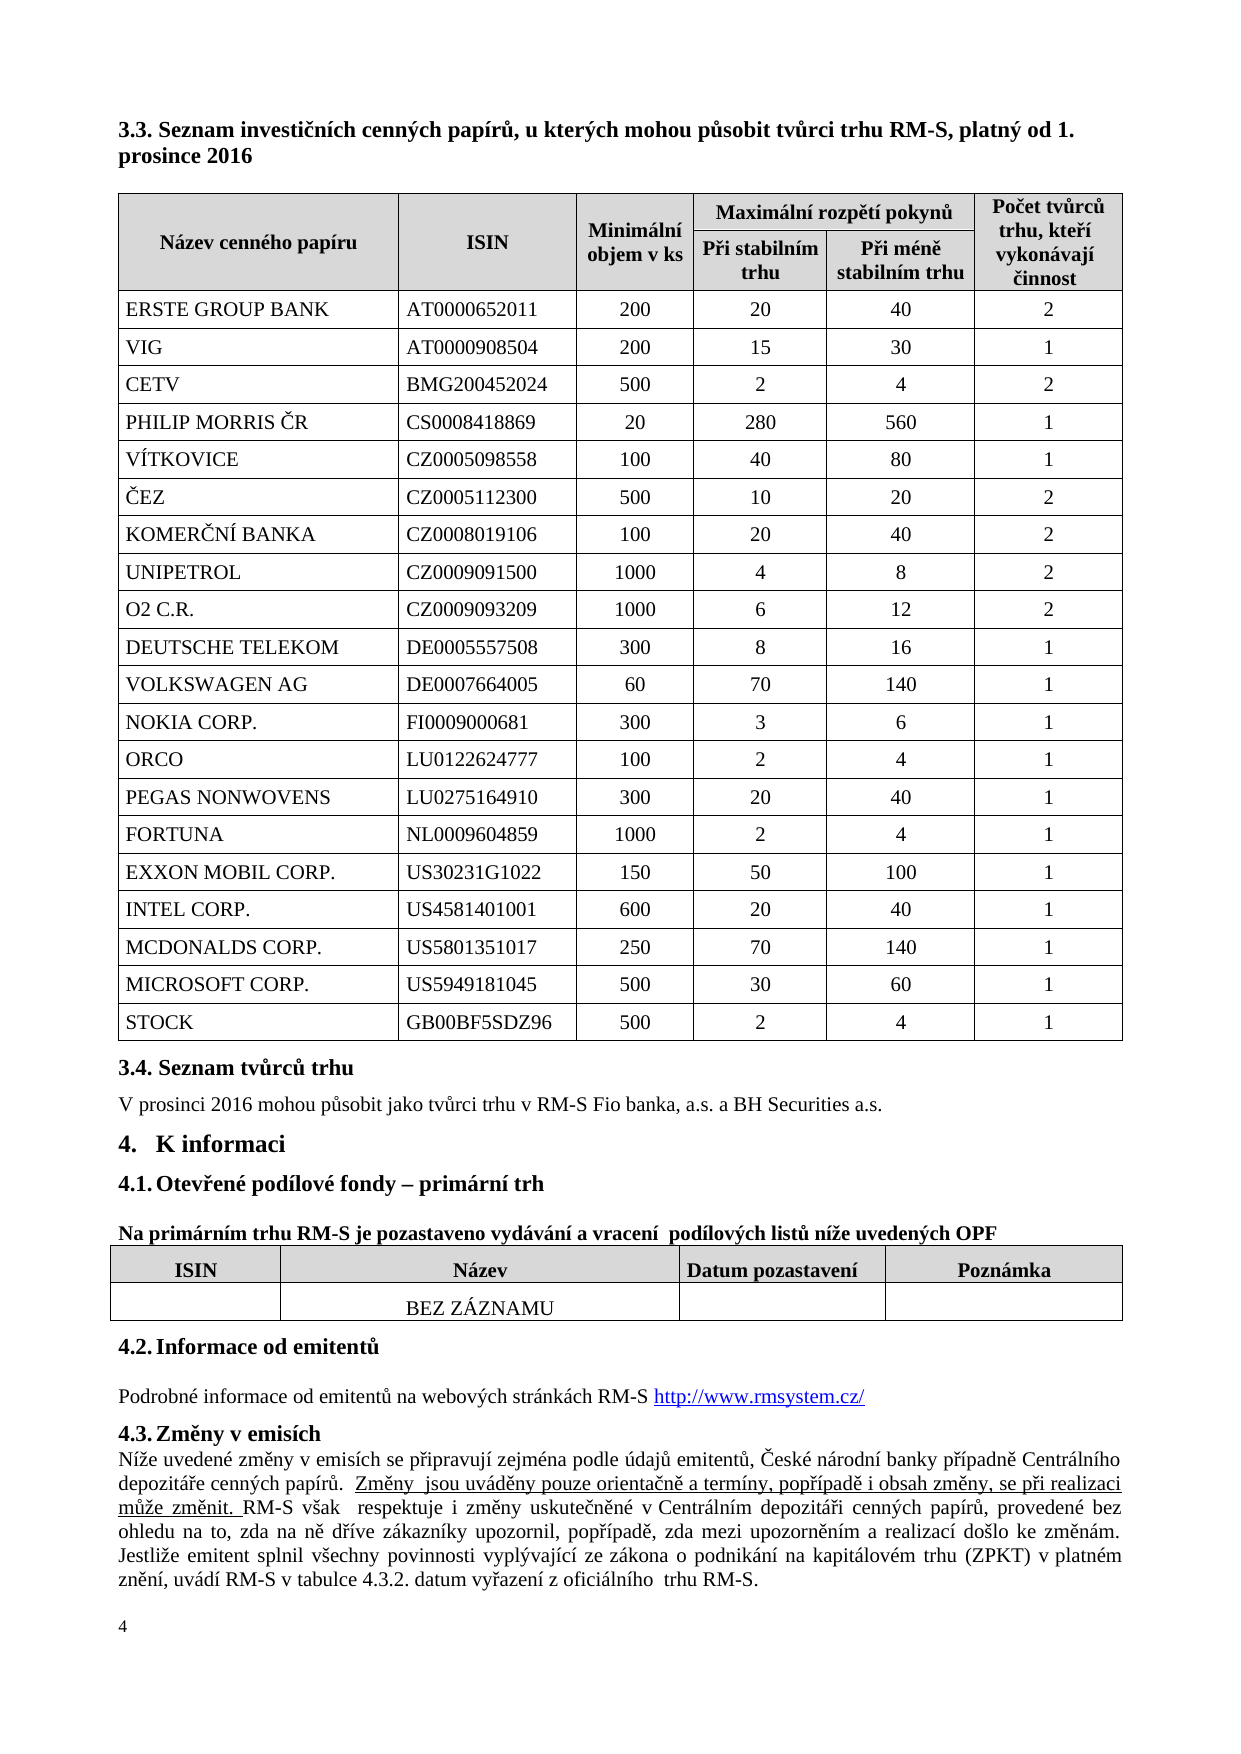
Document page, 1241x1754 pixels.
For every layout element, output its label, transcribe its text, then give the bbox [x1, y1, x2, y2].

table_cell 2 [694, 1004, 826, 1040]
table_cell 200 [577, 291, 693, 327]
table_cell 20 [694, 516, 826, 552]
table_cell 1 [975, 666, 1122, 702]
table_cell LU0275164910 [399, 779, 576, 815]
table_cell 140 [827, 929, 974, 965]
table_cell 10 [694, 479, 826, 515]
table_cell 20 [694, 291, 826, 327]
table_header Minimální objem v ks [577, 194, 693, 290]
text Na primárním trhu RM-S je pozastaveno vydávání a vracení podílových listů níže uvedených OPF [118, 1221, 1122, 1245]
table_cell 1 [975, 966, 1122, 1002]
table_cell EXXON MOBIL CORP. [119, 854, 398, 890]
table_cell NOKIA CORP. [119, 704, 398, 740]
table_cell VOLKSWAGEN AG [119, 666, 398, 702]
table_cell KOMERČNÍ BANKA [119, 516, 398, 552]
table_cell PEGAS NONWOVENS [119, 779, 398, 815]
table_cell 6 [694, 591, 826, 627]
table_header Název cenného papíru [119, 194, 398, 290]
subtitle V prosinci 2016 mohou působit jako tvůrci trhu v RM-S Fio banka, a.s. a BH Securities a.s. [118, 1092, 1122, 1116]
table_cell MCDONALDS CORP. [119, 929, 398, 965]
table_cell 40 [827, 516, 974, 552]
table_cell 1 [975, 1004, 1122, 1040]
table_cell 1 [975, 854, 1122, 890]
table_cell 100 [577, 441, 693, 477]
table_cell ORCO [119, 741, 398, 777]
table_cell 560 [827, 404, 974, 440]
table_cell 20 [577, 404, 693, 440]
table_cell 280 [694, 404, 826, 440]
table_cell 1 [975, 741, 1122, 777]
table_cell 1 [975, 891, 1122, 927]
table_cell AT0000652011 [399, 291, 576, 327]
table_cell [680, 1283, 885, 1320]
subtitle 3.4. Seznam tvůrců trhu [118, 1053, 1122, 1080]
table_cell 100 [577, 741, 693, 777]
table_cell [111, 1283, 280, 1320]
table_cell NL0009604859 [399, 816, 576, 852]
table_cell 4 [827, 741, 974, 777]
table_cell INTEL CORP. [119, 891, 398, 927]
table_cell 60 [827, 966, 974, 1002]
table_cell 6 [827, 704, 974, 740]
table_cell 20 [694, 891, 826, 927]
table_cell 2 [975, 591, 1122, 627]
table_cell 20 [694, 779, 826, 815]
table_cell 500 [577, 366, 693, 402]
table_cell 2 [694, 816, 826, 852]
table_cell 40 [827, 779, 974, 815]
table_cell DEUTSCHE TELEKOM [119, 629, 398, 665]
table_cell 40 [694, 441, 826, 477]
subtitle K informaci [118, 1129, 1122, 1158]
table_cell 300 [577, 779, 693, 815]
table_cell FORTUNA [119, 816, 398, 852]
table_cell 200 [577, 329, 693, 365]
text Podrobné informace od emitentů na webových stránkách RM-S http://www.rmsystem.cz/ [118, 1384, 1122, 1408]
table_cell 40 [827, 891, 974, 927]
table_cell 1 [975, 929, 1122, 965]
table_cell 70 [694, 666, 826, 702]
table_cell ČEZ [119, 479, 398, 515]
table_cell DE0005557508 [399, 629, 576, 665]
table_cell Při méně stabilním trhu [827, 231, 974, 290]
table_header Počet tvůrců trhu, kteří vykonávají činnost [975, 194, 1122, 290]
table_cell 300 [577, 704, 693, 740]
text Níže uvedené změny v emisích se připravují zejména podle údajů emitentů, České národní banky případně Centrálního depozitáře cenných papírů. Změny jsou uváděny pouze orientačně a termíny, popřípadě i obsah změny, se při realizaci může změnit. RM-S však respektuje i změny uskutečněné v Centrálním depozitáři cenných papírů, provedené bez ohledu na to, zda na ně dříve zákazníky upozornil, popřípadě, zda mezi upozorněním a realizací došlo ke změnám. Jestliže emitent splnil všechny povinnosti vyplývající ze zákona o podnikání na kapitálovém trhu (ZPKT) v platném znění, uvádí RM-S v tabulce 4.3.2. datum vyřazení z oficiálního trhu RM-S. [118, 1447, 1122, 1591]
table_cell 600 [577, 891, 693, 927]
table_cell 3 [694, 704, 826, 740]
table_cell 1 [975, 779, 1122, 815]
table_cell 4 [827, 366, 974, 402]
table_cell GB00BF5SDZ96 [399, 1004, 576, 1040]
table_cell 2 [975, 291, 1122, 327]
table_cell 500 [577, 479, 693, 515]
table_cell 2 [694, 366, 826, 402]
table_cell 8 [694, 629, 826, 665]
table_cell 150 [577, 854, 693, 890]
table_cell 15 [694, 329, 826, 365]
subtitle Otevřené podílové fondy – primární trh [118, 1170, 1122, 1197]
table_cell 30 [827, 329, 974, 365]
table_cell BMG200452024 [399, 366, 576, 402]
table_cell 1000 [577, 591, 693, 627]
table_cell CZ0009091500 [399, 554, 576, 590]
table_cell 1000 [577, 816, 693, 852]
table_cell CS0008418869 [399, 404, 576, 440]
table_cell 4 [827, 816, 974, 852]
table_header Poznámka [886, 1246, 1122, 1282]
table_cell 80 [827, 441, 974, 477]
table_cell 140 [827, 666, 974, 702]
table_cell Při stabilním trhu [694, 231, 826, 290]
table_cell 2 [975, 366, 1122, 402]
table_cell 4 [694, 554, 826, 590]
table_cell 1 [975, 704, 1122, 740]
table_cell 100 [827, 854, 974, 890]
table_cell US5801351017 [399, 929, 576, 965]
table_cell 70 [694, 929, 826, 965]
table_header Maximální rozpětí pokynů [694, 194, 974, 229]
table_cell 1 [975, 441, 1122, 477]
table_cell 100 [577, 516, 693, 552]
table_cell 40 [827, 291, 974, 327]
subtitle Změny v emisích [118, 1420, 1122, 1447]
table_cell 300 [577, 629, 693, 665]
table_cell ERSTE GROUP BANK [119, 291, 398, 327]
table_cell 1000 [577, 554, 693, 590]
table_cell 250 [577, 929, 693, 965]
table_cell 2 [975, 554, 1122, 590]
table_cell PHILIP MORRIS ČR [119, 404, 398, 440]
table_cell CZ0005112300 [399, 479, 576, 515]
table_cell 2 [975, 516, 1122, 552]
table_cell STOCK [119, 1004, 398, 1040]
table_cell 2 [975, 479, 1122, 515]
table_cell 16 [827, 629, 974, 665]
table_header Datum pozastavení [680, 1246, 885, 1282]
table_cell Unipetrol [119, 554, 398, 590]
table_cell AT0000908504 [399, 329, 576, 365]
table_cell US5949181045 [399, 966, 576, 1002]
subtitle 3.3. Seznam investičních cenných papírů, u kterých mohou působit tvůrci trhu RM-S, platný od 1. prosince 2016 [118, 116, 1122, 169]
table_cell US30231G1022 [399, 854, 576, 890]
table_cell VIG [119, 329, 398, 365]
table_cell 1 [975, 816, 1122, 852]
table_cell 500 [577, 1004, 693, 1040]
table_cell 500 [577, 966, 693, 1002]
table_cell CZ0005098558 [399, 441, 576, 477]
table_cell 1 [975, 329, 1122, 365]
table_cell US4581401001 [399, 891, 576, 927]
table_cell BEZ ZÁZNAMU [281, 1283, 679, 1320]
table_cell 60 [577, 666, 693, 702]
table_header Název [281, 1246, 679, 1282]
table_cell CZ0009093209 [399, 591, 576, 627]
table_cell 8 [827, 554, 974, 590]
table_header ISIN [111, 1246, 280, 1282]
table_cell 4 [827, 1004, 974, 1040]
table_cell CZ0008019106 [399, 516, 576, 552]
subtitle Informace od emitentů [118, 1333, 1122, 1360]
table_cell 1 [975, 404, 1122, 440]
table_cell FI0009000681 [399, 704, 576, 740]
table_cell DE0007664005 [399, 666, 576, 702]
table_cell O2 C.R. [119, 591, 398, 627]
table_header ISIN [399, 194, 576, 290]
table_cell 2 [694, 741, 826, 777]
table_cell 50 [694, 854, 826, 890]
table_cell 20 [827, 479, 974, 515]
table_cell 12 [827, 591, 974, 627]
table_cell 1 [975, 629, 1122, 665]
table_cell Vítkovice [119, 441, 398, 477]
table_cell [886, 1283, 1122, 1320]
table_cell CETV [119, 366, 398, 402]
table_cell MICROSOFT CORP. [119, 966, 398, 1002]
table_cell LU0122624777 [399, 741, 576, 777]
table_cell 30 [694, 966, 826, 1002]
